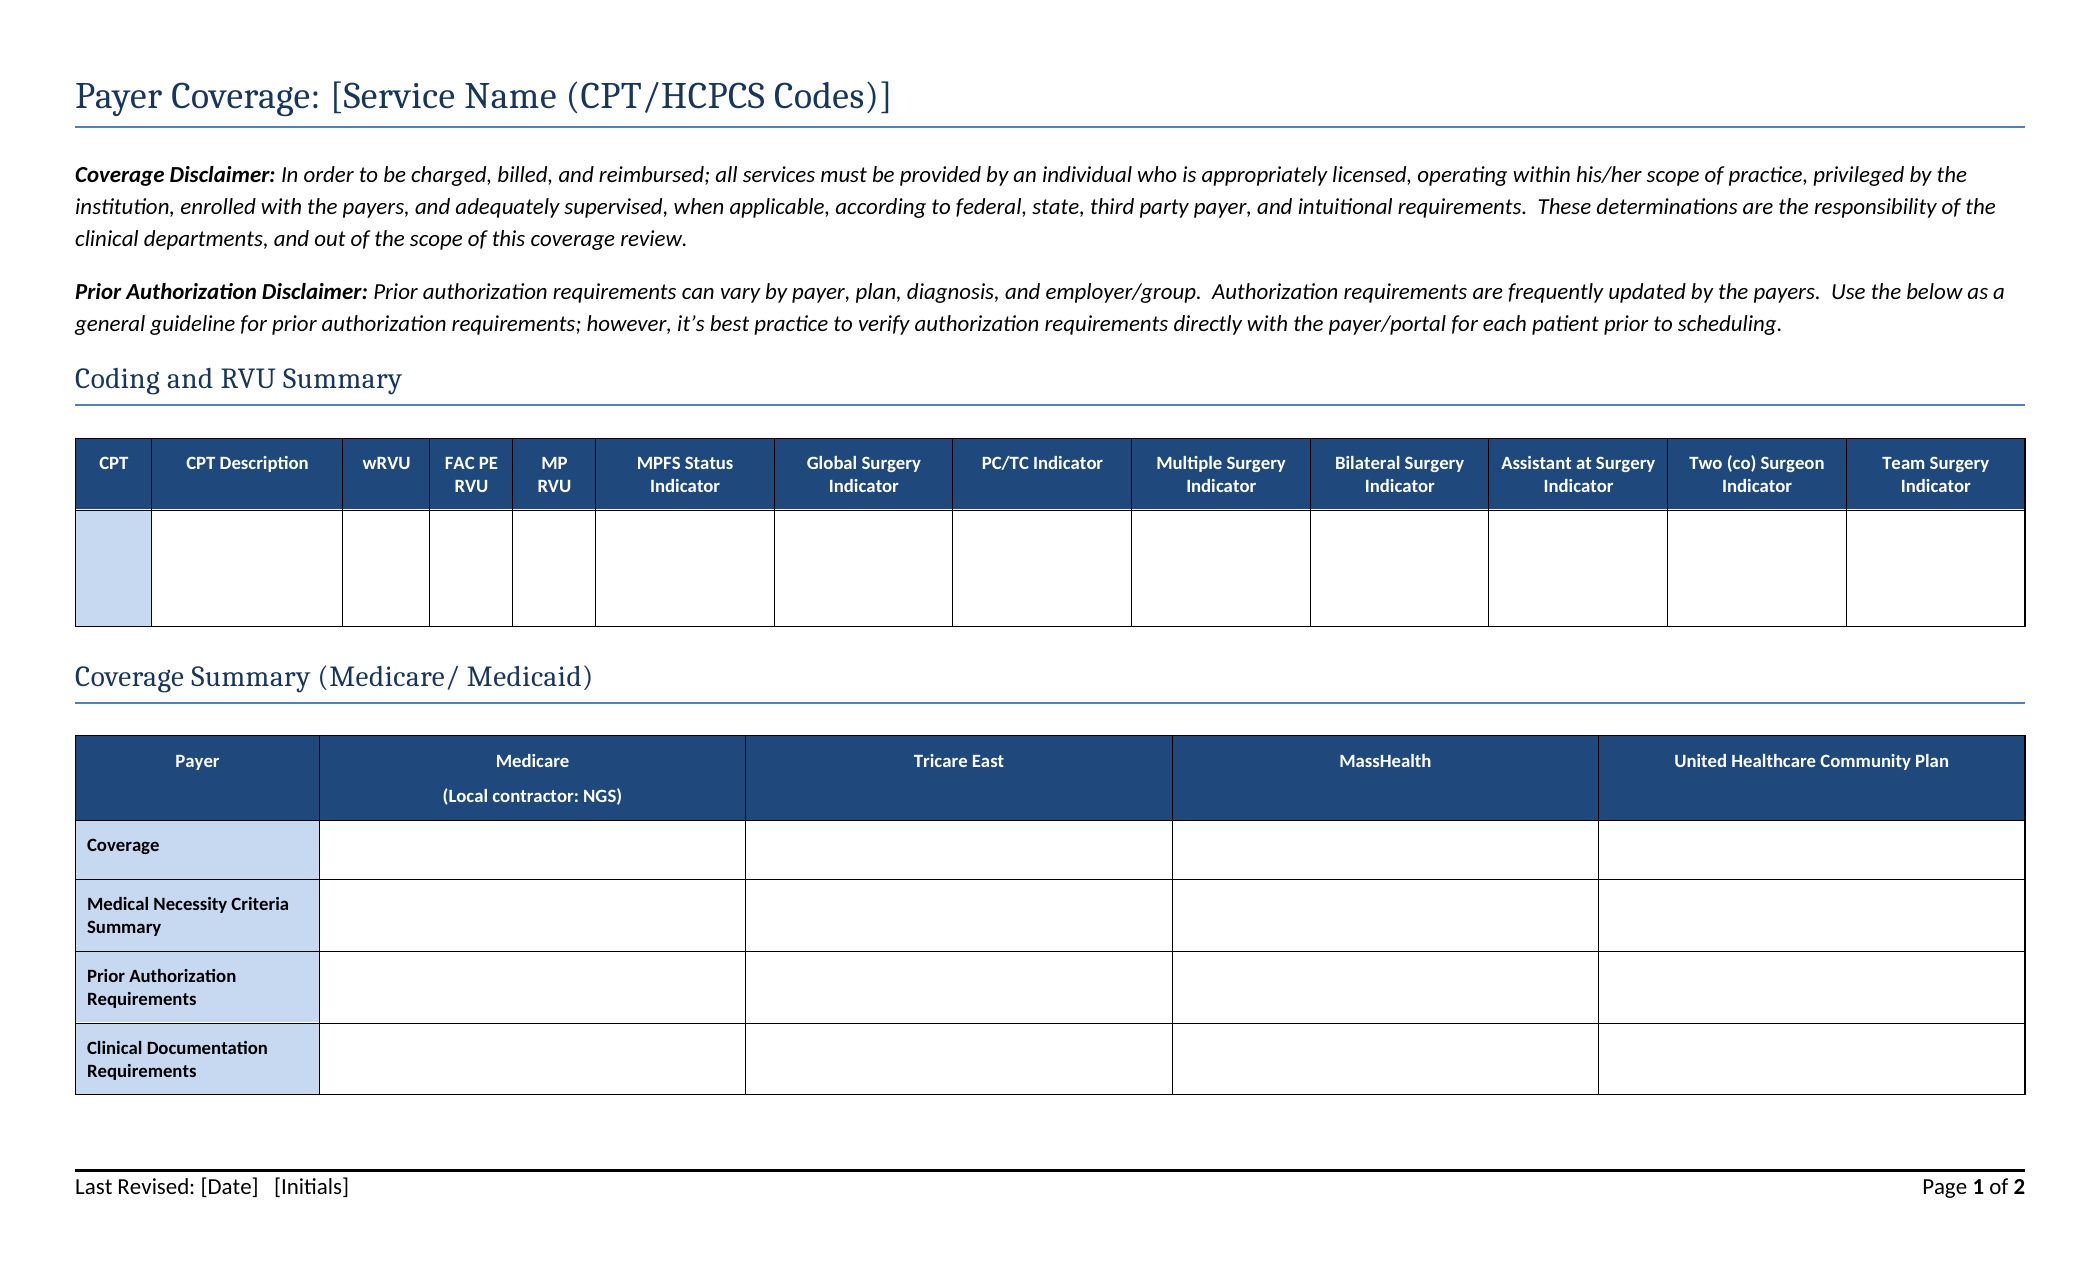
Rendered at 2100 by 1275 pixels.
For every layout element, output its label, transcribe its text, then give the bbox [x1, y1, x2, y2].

table_header Medicare (Local contractor: NGS) [320, 736, 745, 820]
table_cell [320, 880, 745, 951]
table_cell [746, 952, 1172, 1022]
table_cell Prior Authorization Requirements [76, 952, 319, 1022]
table_header Payer [76, 736, 319, 820]
table_cell [746, 880, 1172, 951]
table_cell [1599, 821, 2024, 879]
title Payer Coverage: [Service Name (CPT/HCPCS Codes)] [75, 75, 2025, 126]
table_cell Coverage [76, 821, 319, 879]
table_cell [1132, 511, 1310, 626]
table_cell [1599, 952, 2024, 1022]
table_header Bilateral Surgery Indicator [1311, 439, 1488, 509]
table_header Global Surgery Indicator [775, 439, 952, 509]
table_header Team Surgery Indicator [1847, 439, 2024, 509]
table_cell [1173, 821, 1598, 879]
table_cell [775, 511, 952, 626]
table_header Multiple Surgery Indicator [1132, 439, 1310, 509]
table_cell [152, 511, 342, 626]
table_cell [1173, 880, 1598, 951]
table_header Two (co) Surgeon Indicator [1668, 439, 1846, 509]
table_cell [1668, 511, 1846, 626]
table_header MP RVU [513, 439, 595, 509]
title Coverage Summary (Medicare/ Medicaid) [75, 660, 2025, 702]
table_cell [746, 1024, 1172, 1094]
table_header Tricare East [746, 736, 1172, 820]
table_cell [1599, 880, 2024, 951]
title Coding and RVU Summary [75, 362, 2025, 404]
table_header United Healthcare Community Plan [1599, 736, 2024, 820]
table_cell [1173, 952, 1598, 1022]
table_cell [746, 821, 1172, 879]
table_cell [76, 511, 151, 626]
table_cell [343, 511, 429, 626]
table_header Assistant at Surgery Indicator [1489, 439, 1667, 509]
table_header wRVU [343, 439, 429, 509]
table_cell [1173, 1024, 1598, 1094]
table_cell [320, 952, 745, 1022]
table_cell [953, 511, 1131, 626]
table_cell [1489, 511, 1667, 626]
table_header MassHealth [1173, 736, 1598, 820]
table_cell [430, 511, 512, 626]
table_cell Clinical Documentation Requirements [76, 1024, 319, 1094]
table_header MPFS Status Indicator [596, 439, 774, 509]
table_cell [1599, 1024, 2024, 1094]
table_cell Medical Necessity Criteria Summary [76, 880, 319, 951]
table_cell [320, 1024, 745, 1094]
table_cell [513, 511, 595, 626]
table_cell [1311, 511, 1488, 626]
table_cell [596, 511, 774, 626]
text Prior Authorization Disclaimer: Prior authorization requirements can vary by payer, plan, diagnosis, and employer/group. Authorization requirements are frequently updated by the payers. Use the below as a general guideline for prior authorization requirements; however, it’s best practice to verify authorization requirements directly with the payer/portal for each patient prior to scheduling. [75, 277, 2025, 337]
table_cell [1847, 511, 2024, 626]
table_header CPT [76, 439, 151, 509]
table_header CPT Description [152, 439, 342, 509]
table_header PC/TC Indicator [953, 439, 1131, 509]
table_cell [320, 821, 745, 879]
table_header FAC PE RVU [430, 439, 512, 509]
text Coverage Disclaimer: In order to be charged, billed, and reimbursed; all services must be provided by an individual who is appropriately licensed, operating within his/her scope of practice, privileged by the institution, enrolled with the payers, and adequately supervised, when applicable, according to federal, state, third party payer, and intuitional requirements. These determinations are the responsibility of the clinical departments, and out of the scope of this coverage review. [75, 160, 2025, 252]
